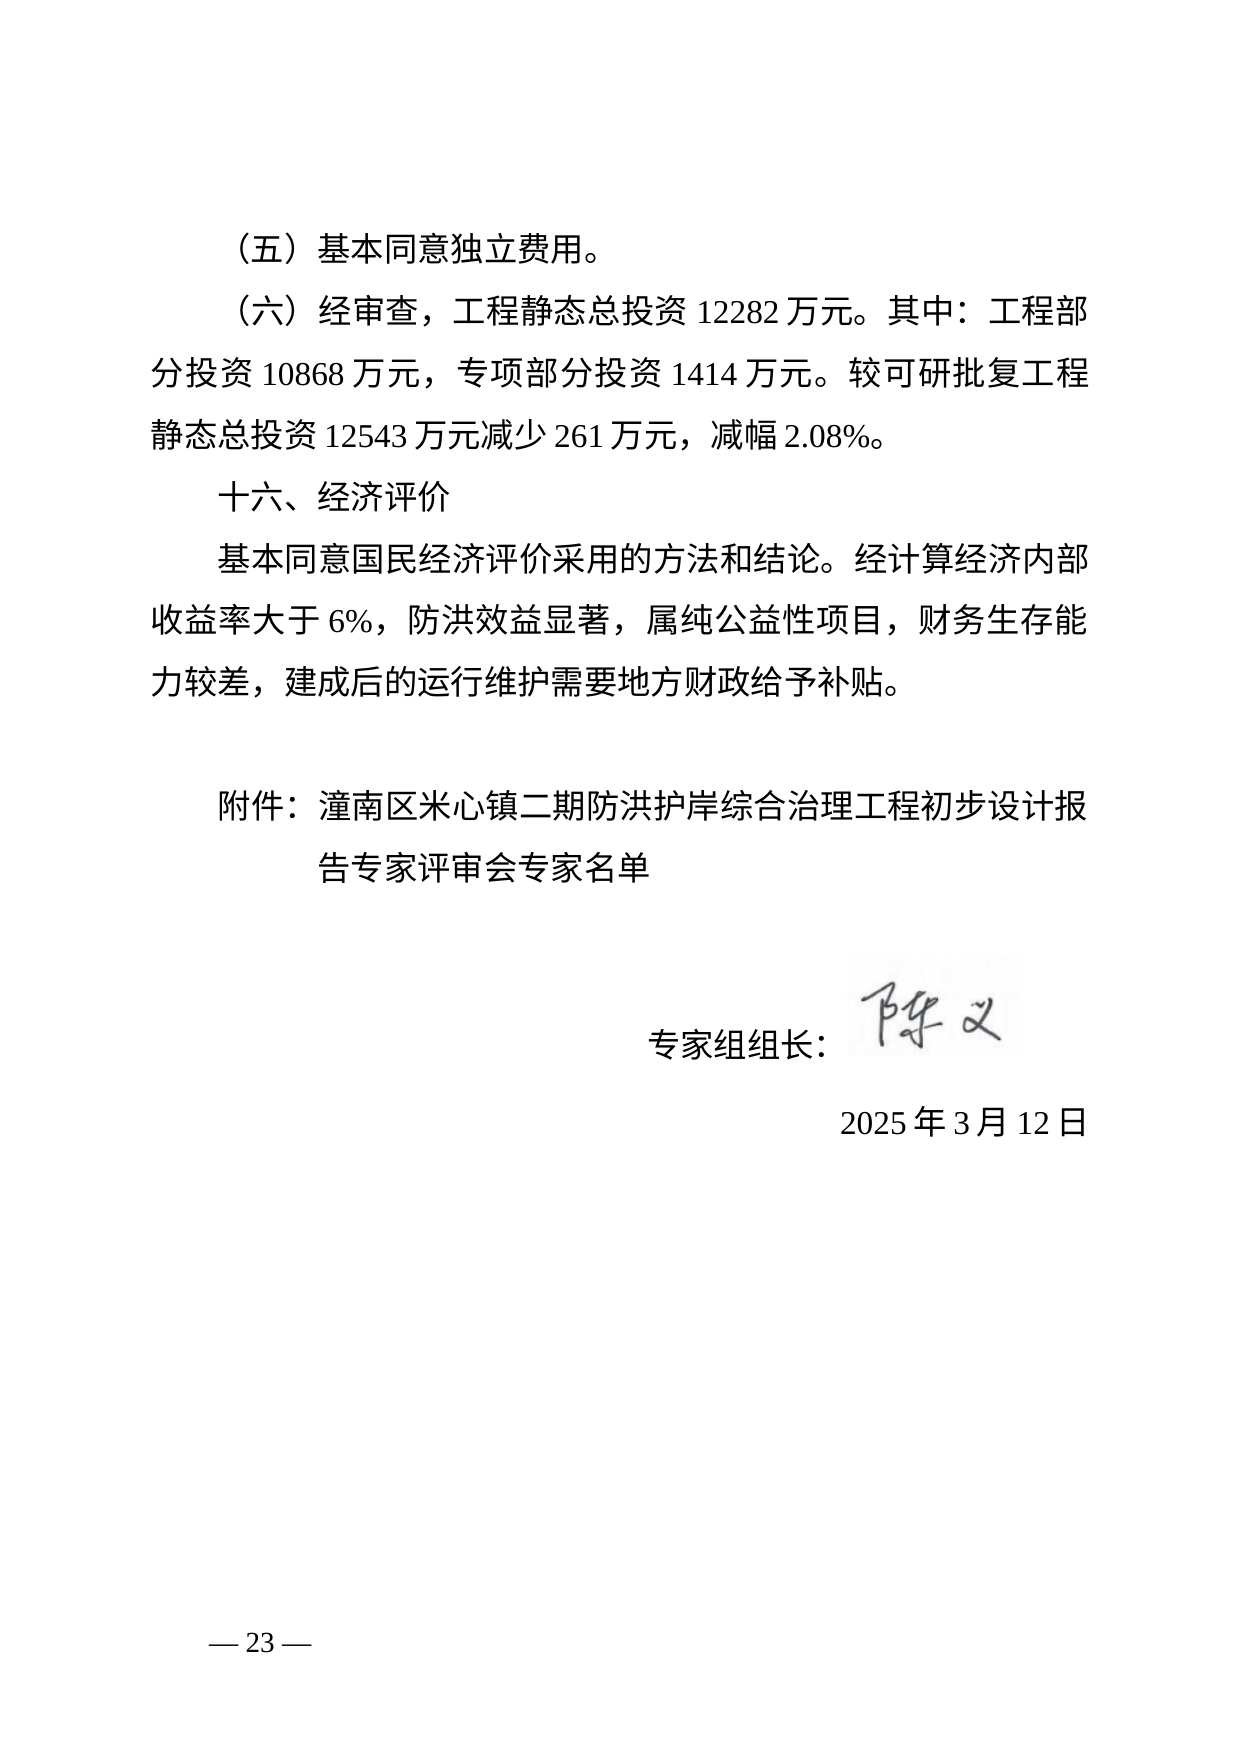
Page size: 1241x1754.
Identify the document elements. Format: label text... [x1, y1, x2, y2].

text （六）经审查，工程静态总投资12282万元。其中：工程部分投资10868万元，专项部分投资1414万元。较可研批复工程静态总投资12543万元减少261万元，减幅2.08%。 [151, 274, 1089, 460]
text 专家组组长： [151, 958, 1023, 1088]
text 基本同意国民经济评价采用的方法和结论。经计算经济内部收益率大于6%，防洪效益显著，属纯公益性项目，财务生存能力较差，建成后的运行维护需要地方财政给予补贴。 [151, 522, 1089, 707]
text 十六、经济评价 [151, 460, 1089, 522]
text （五）基本同意独立费用。 [151, 212, 1089, 274]
text 2025年3月12日 [151, 1088, 1089, 1153]
text 附件：潼南区米心镇二期防洪护岸综合治理工程初步设计报告专家评审会专家名单 [217, 769, 1089, 893]
picture [846, 957, 1023, 1058]
